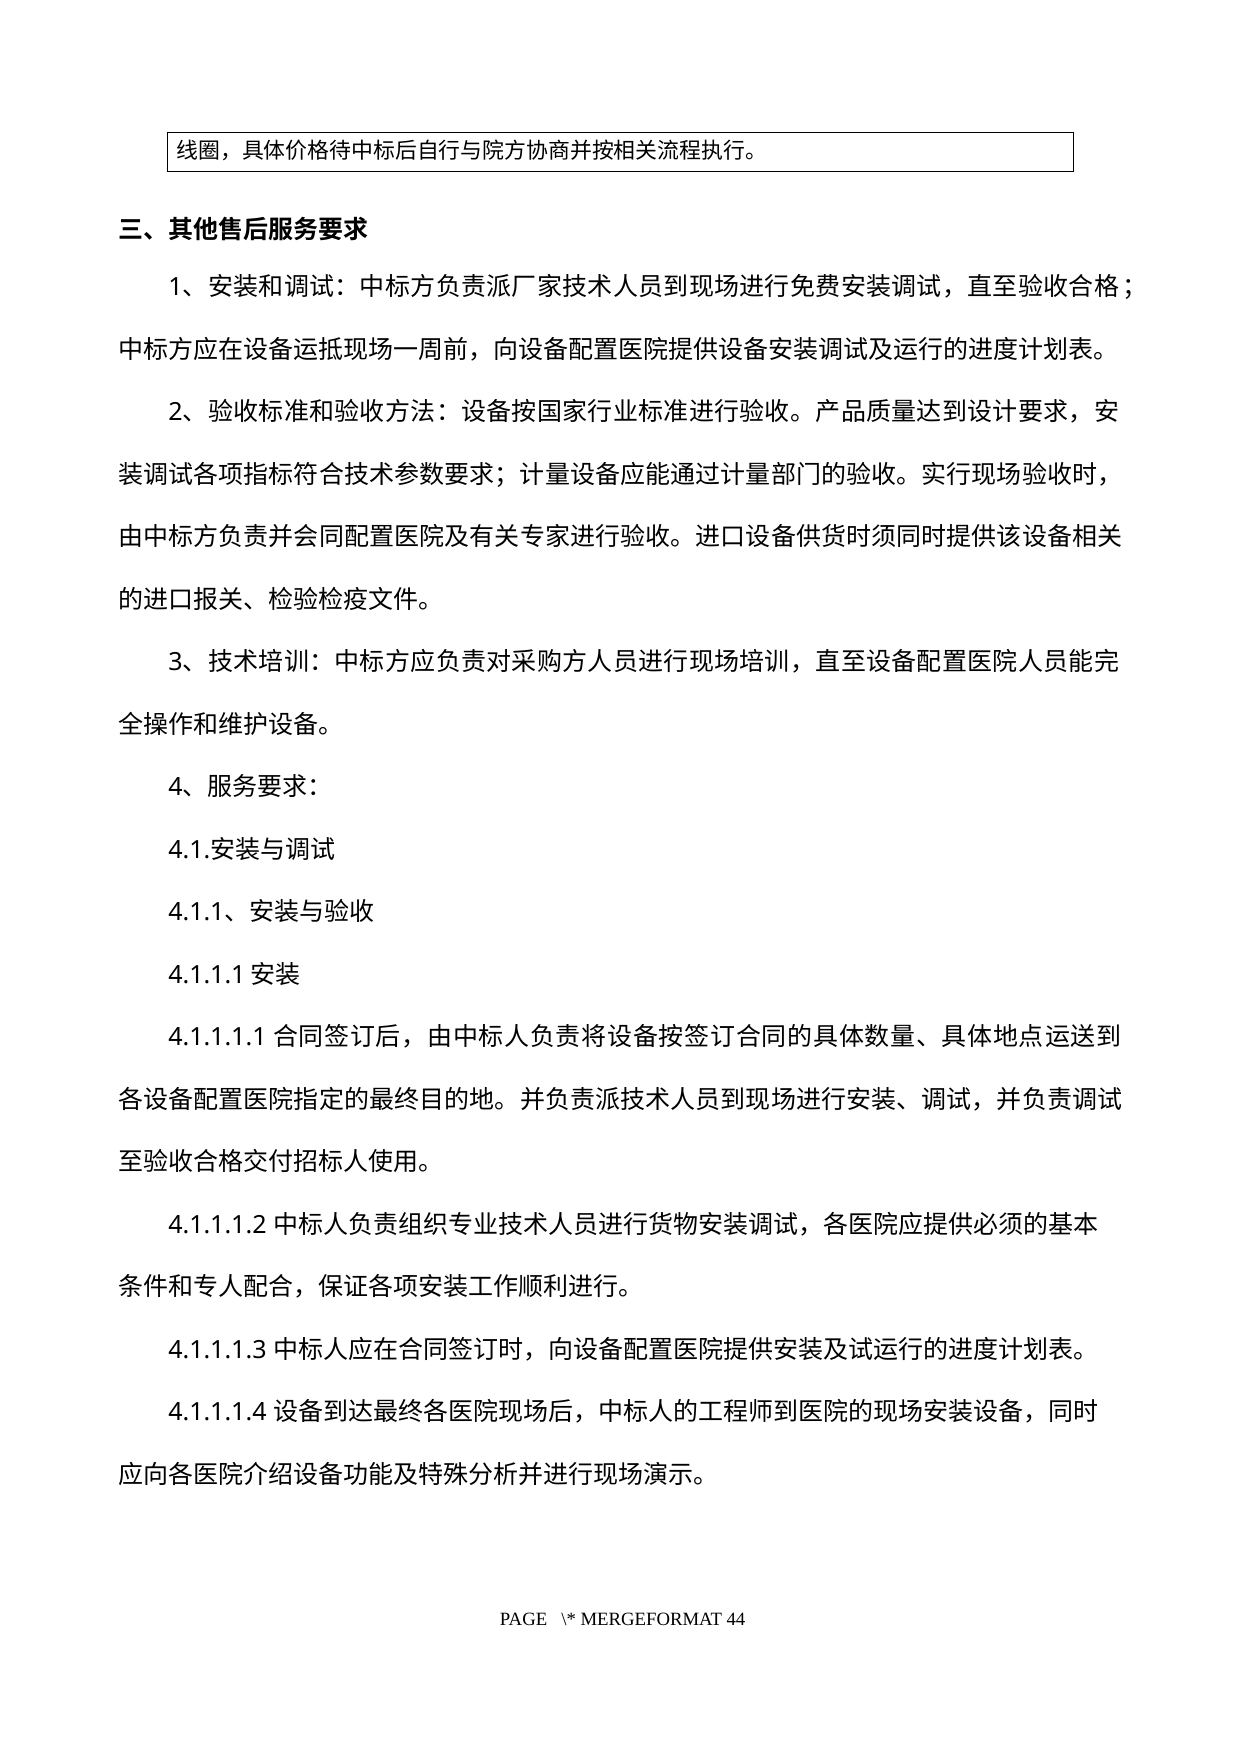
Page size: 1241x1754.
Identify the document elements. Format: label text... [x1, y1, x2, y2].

text 4.1.安装与调试 [118, 808, 1122, 871]
text 4.1.1、安装与验收 [118, 871, 1122, 933]
text 4.1.1.1安装 [118, 933, 1122, 996]
text 3、技术培训：中标方应负责对采购方人员进行现场培训，直至设备配置医院人员能完全操作和维护设备。 [118, 621, 1122, 746]
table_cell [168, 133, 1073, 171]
text 4.1.1.1.1 合同签订后，由中标人负责将设备按签订合同的具体数量、具体地点运送到各设备配置医院指定的最终目的地。并负责派技术人员到现场进行安装、调试，并负责调试至验收合格交付招标人使用。 [118, 996, 1122, 1183]
text 1、安装和调试：中标方负责派厂家技术人员到现场进行免费安装调试，直至验收合格；中标方应在设备运抵现场一周前，向设备配置医院提供设备安装调试及运行的进度计划表。 [118, 246, 1122, 371]
text 4.1.1.1.2 中标人负责组织专业技术人员进行货物安装调试，各医院应提供必须的基本条件和专人配合，保证各项安装工作顺利进行。 [118, 1183, 1122, 1308]
text 4、服务要求： [118, 746, 1122, 808]
text 三、其他售后服务要求 [118, 204, 1122, 246]
text 4.1.1.1.3 中标人应在合同签订时，向设备配置医院提供安装及试运行的进度计划表。 [118, 1308, 1122, 1371]
text 4.1.1.1.4 设备到达最终各医院现场后，中标人的工程师到医院的现场安装设备，同时应向各医院介绍设备功能及特殊分析并进行现场演示。 [118, 1371, 1122, 1496]
text 2、验收标准和验收方法：设备按国家行业标准进行验收。产品质量达到设计要求，安装调试各项指标符合技术参数要求；计量设备应能通过计量部门的验收。实行现场验收时，由中标方负责并会同配置医院及有关专家进行验收。进口设备供货时须同时提供该设备相关的进口报关、检验检疫文件。 [118, 371, 1122, 621]
